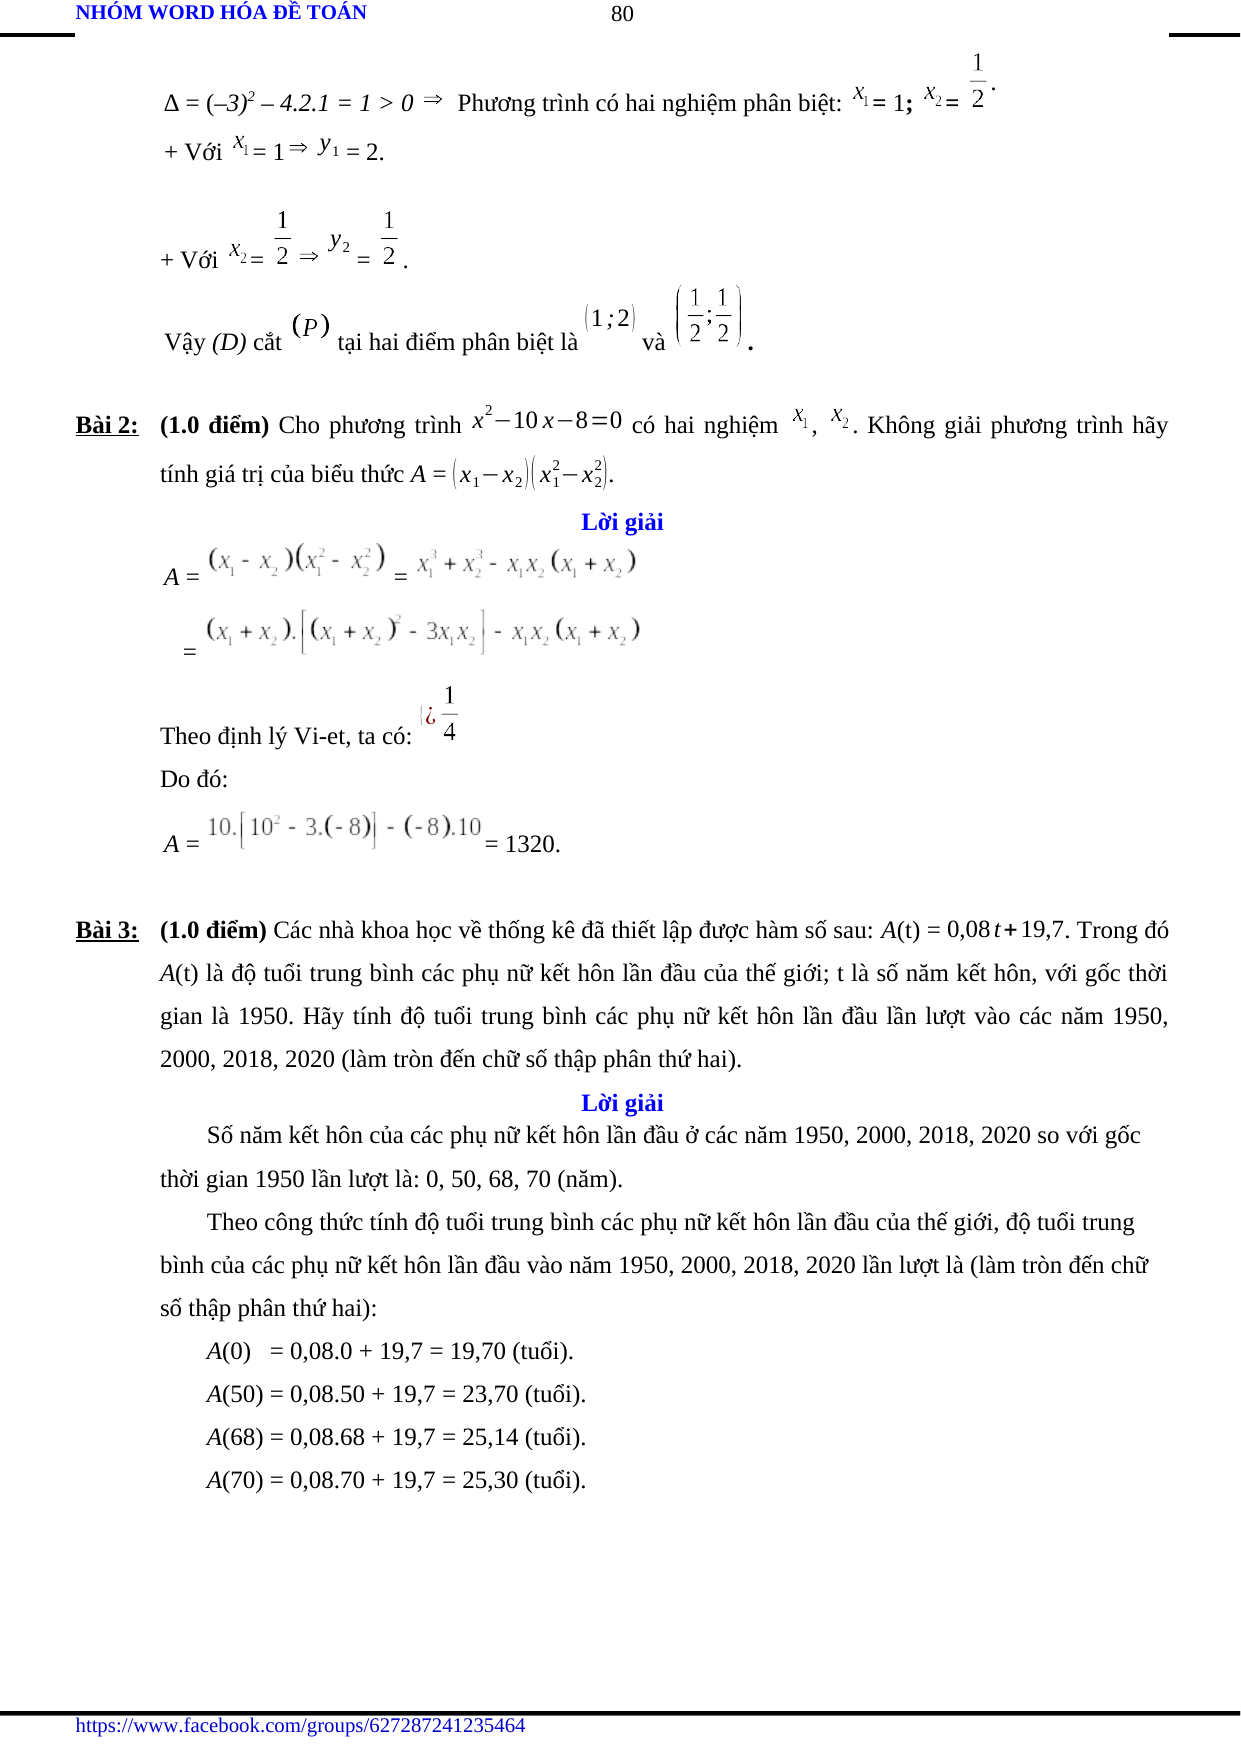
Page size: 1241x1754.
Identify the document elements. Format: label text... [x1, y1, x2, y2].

text Theo công thức tính độ tuổi trung bình các phụ nữ kết hôn lần đầu của thế giới, độ tuổi trung bình của các phụ nữ kết hôn lần đầu vào năm 1950, 2000, 2018, 2020 lần lượt là (làm tròn đến chữ số thập phân thứ hai): [75, 1207, 1169, 1322]
text = [75, 605, 1169, 665]
text ∆ = (–3)2 – 4.2.1 = 1 > 0 Phương trình có hai nghiệm phân biệt: = 1; = [75, 47, 1169, 117]
text Theo định lý Vi-et, ta có: [75, 680, 1169, 750]
text Do đó: [75, 764, 1169, 793]
text A(0) = 0,08.0 + 19,7 = 19,70 (tuổi). [75, 1336, 1169, 1365]
text A(70) = 0,08.70 + 19,7 = 25,30 (tuổi). [75, 1466, 1169, 1494]
text Lời giải [75, 507, 1169, 536]
text Bài 2: (1.0 điểm) Cho phương trình có hai nghiệm , . Không giải phương trình hãy tính giá trị của biểu thức A = . [75, 394, 1169, 493]
text A(50) = 0,08.50 + 19,7 = 23,70 (tuổi). [75, 1379, 1169, 1408]
text + Với = 1 = 2. [75, 121, 1169, 167]
text Số năm kết hôn của các phụ nữ kết hôn lần đầu ở các năm 1950, 2000, 2018, 2020 so với gốc thời gian 1950 lần lượt là: 0, 50, 68, 70 (năm). [75, 1121, 1169, 1192]
text A(68) = 0,08.68 + 19,7 = 25,14 (tuổi). [75, 1422, 1169, 1451]
text Lời giải [75, 1088, 1169, 1116]
text Bài 3: (1.0 điểm) Các nhà khoa học về thống kê đã thiết lập được hàm số sau: A(t) = . Trong đó A(t) là độ tuổi trung bình các phụ nữ kết hôn lần đầu của thế giới; t là số năm kết hôn, với gốc thời gian là 1950. Hãy tính độ tuổi trung bình các phụ nữ kết hôn lần đầu lần lượt vào các năm 1950, 2000, 2018, 2020 (làm tròn đến chữ số thập phân thứ hai). [75, 915, 1169, 1073]
text Vậy (D) cắt tại hai điểm phân biệt là và . [75, 280, 1169, 357]
text A = = [75, 540, 1169, 591]
text + Với = = . [75, 204, 1169, 276]
text A = = 1320. [75, 807, 1169, 858]
